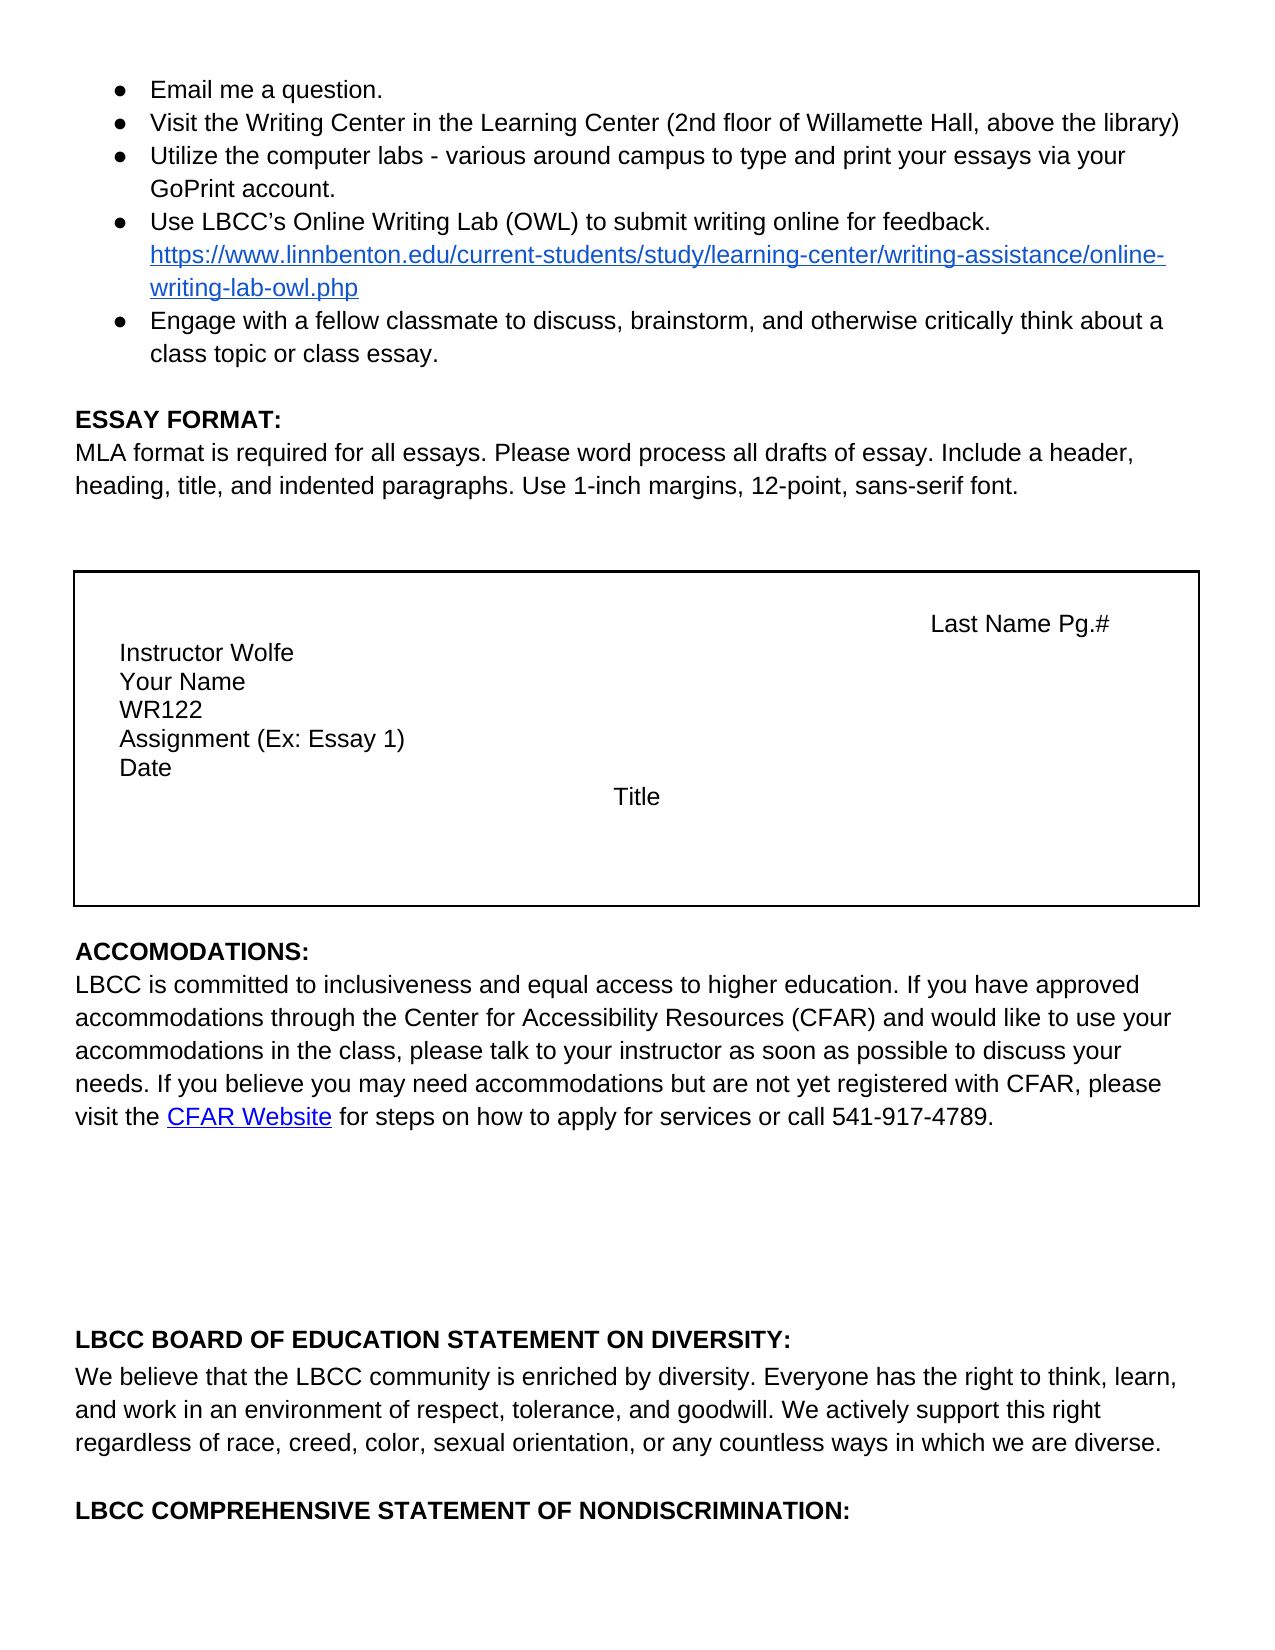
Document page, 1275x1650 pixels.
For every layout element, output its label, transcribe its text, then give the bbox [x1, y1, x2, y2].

text We believe that the LBCC community is enriched by diversity. Everyone has the right to think, learn, and work in an environment of respect, tolerance, and goodwill. We actively support this right regardless of race, creed, color, sexual orientation, or any countless ways in which we are diverse. [75, 1362, 1200, 1457]
text LBCC COMPREHENSIVE STATEMENT OF NONDISCRIMINATION: [75, 1496, 1200, 1524]
text LBCC is committed to inclusiveness and equal access to higher education. If you have approved accommodations through the Center for Accessibility Resources (CFAR) and would like to use your accommodations in the class, please talk to your instructor as soon as possible to discuss your needs. If you believe you may need accommodations but are not yet registered with CFAR, please visit the CFAR Website for steps on how to apply for services or call 541-917-4789. [75, 970, 1200, 1131]
list Email me a question. [112, 75, 1200, 104]
list Visit the Writing Center in the Learning Center (2nd floor of Willamette Hall, above the library) [112, 108, 1200, 137]
text ESSAY FORMAT: [75, 405, 1200, 434]
text MLA format is required for all essays. Please word process all drafts of essay. Include a header, heading, title, and indented paragraphs. Use 1-inch margins, 12-point, sans-serif font. [75, 438, 1200, 500]
list Utilize the computer labs - various around campus to type and print your essays via your GoPrint account. [112, 141, 1200, 203]
list Engage with a fellow classmate to discuss, brainstorm, and otherwise critically think about a class topic or class essay. [112, 306, 1200, 368]
text LBCC BOARD OF EDUCATION STATEMENT ON DIVERSITY: [75, 1325, 1200, 1354]
table_header Last Name Pg.# Instructor Wolfe Your Name WR122 Assignment (Ex: Essay 1) Date Title [75, 573, 1198, 905]
text https://www.linnbenton.edu/current-students/study/learning-center/writing-assistance/online-writing-lab-owl.php [150, 240, 1200, 302]
text ACCOMODATIONS: [75, 937, 1200, 966]
list Use LBCC’s Online Writing Lab (OWL) to submit writing online for feedback. [112, 207, 1200, 236]
